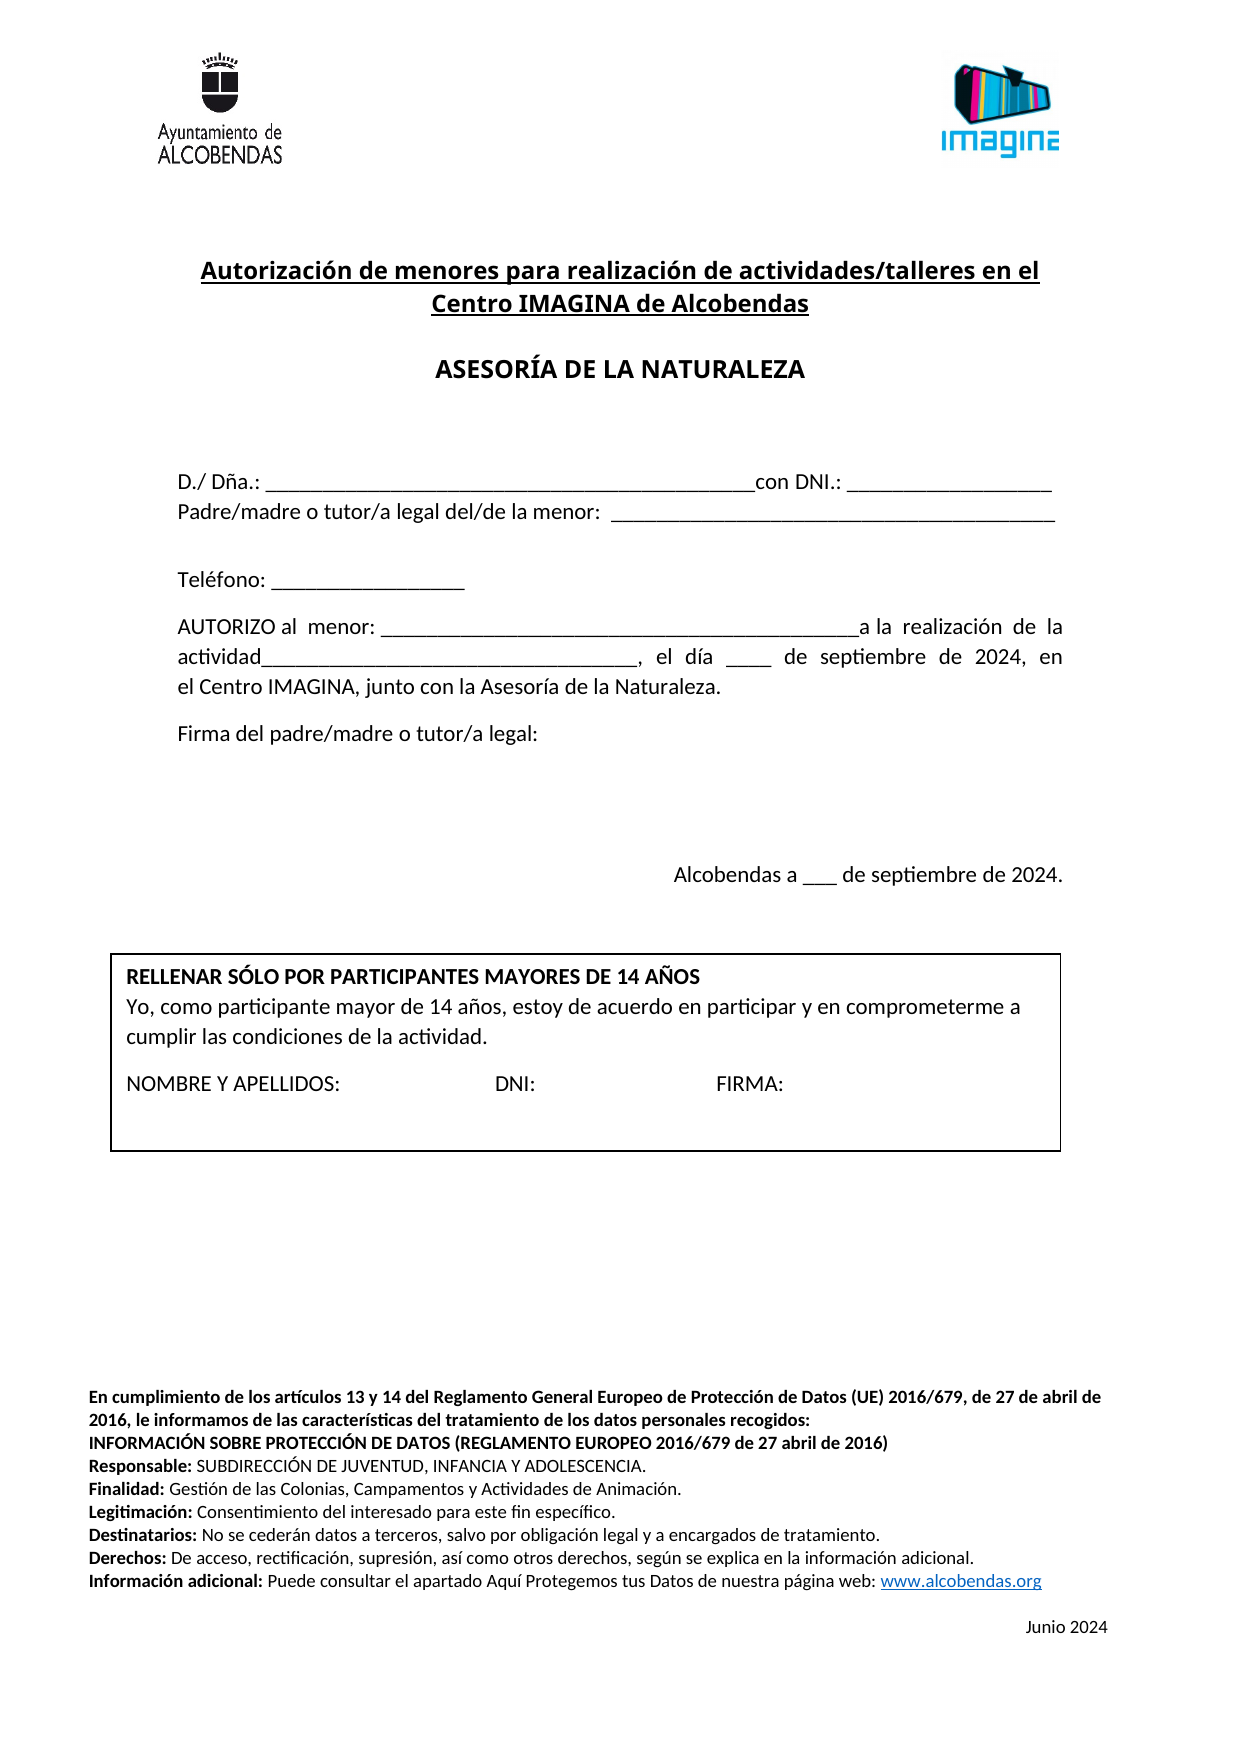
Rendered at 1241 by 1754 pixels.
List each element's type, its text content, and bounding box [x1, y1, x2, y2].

text Alcobendas a ___ de septiembre de 2024. [177, 860, 1063, 888]
text Teléfono: _________________ [177, 565, 1063, 593]
picture [150, 45, 285, 168]
text D./ Dña.: ___________________________________________con DNI.: __________________ Padre/madre o tutor/a legal del/de la menor: _______________________________________ [177, 467, 1063, 525]
text AUTORIZO al menor: __________________________________________a la realización de la actividad_________________________________, el día ____ de septiembre de 2024, en el Centro IMAGINA, junto con la Asesoría de la Naturaleza. [177, 612, 1063, 700]
text Autorización de menores para realización de actividades/talleres en el Centro IMAGINA de Alcobendas [177, 254, 1063, 319]
text ASESORÍA DE LA NATURALEZA [177, 352, 1063, 386]
picture [941, 50, 1059, 168]
text Firma del padre/madre o tutor/a legal: [177, 719, 1063, 747]
